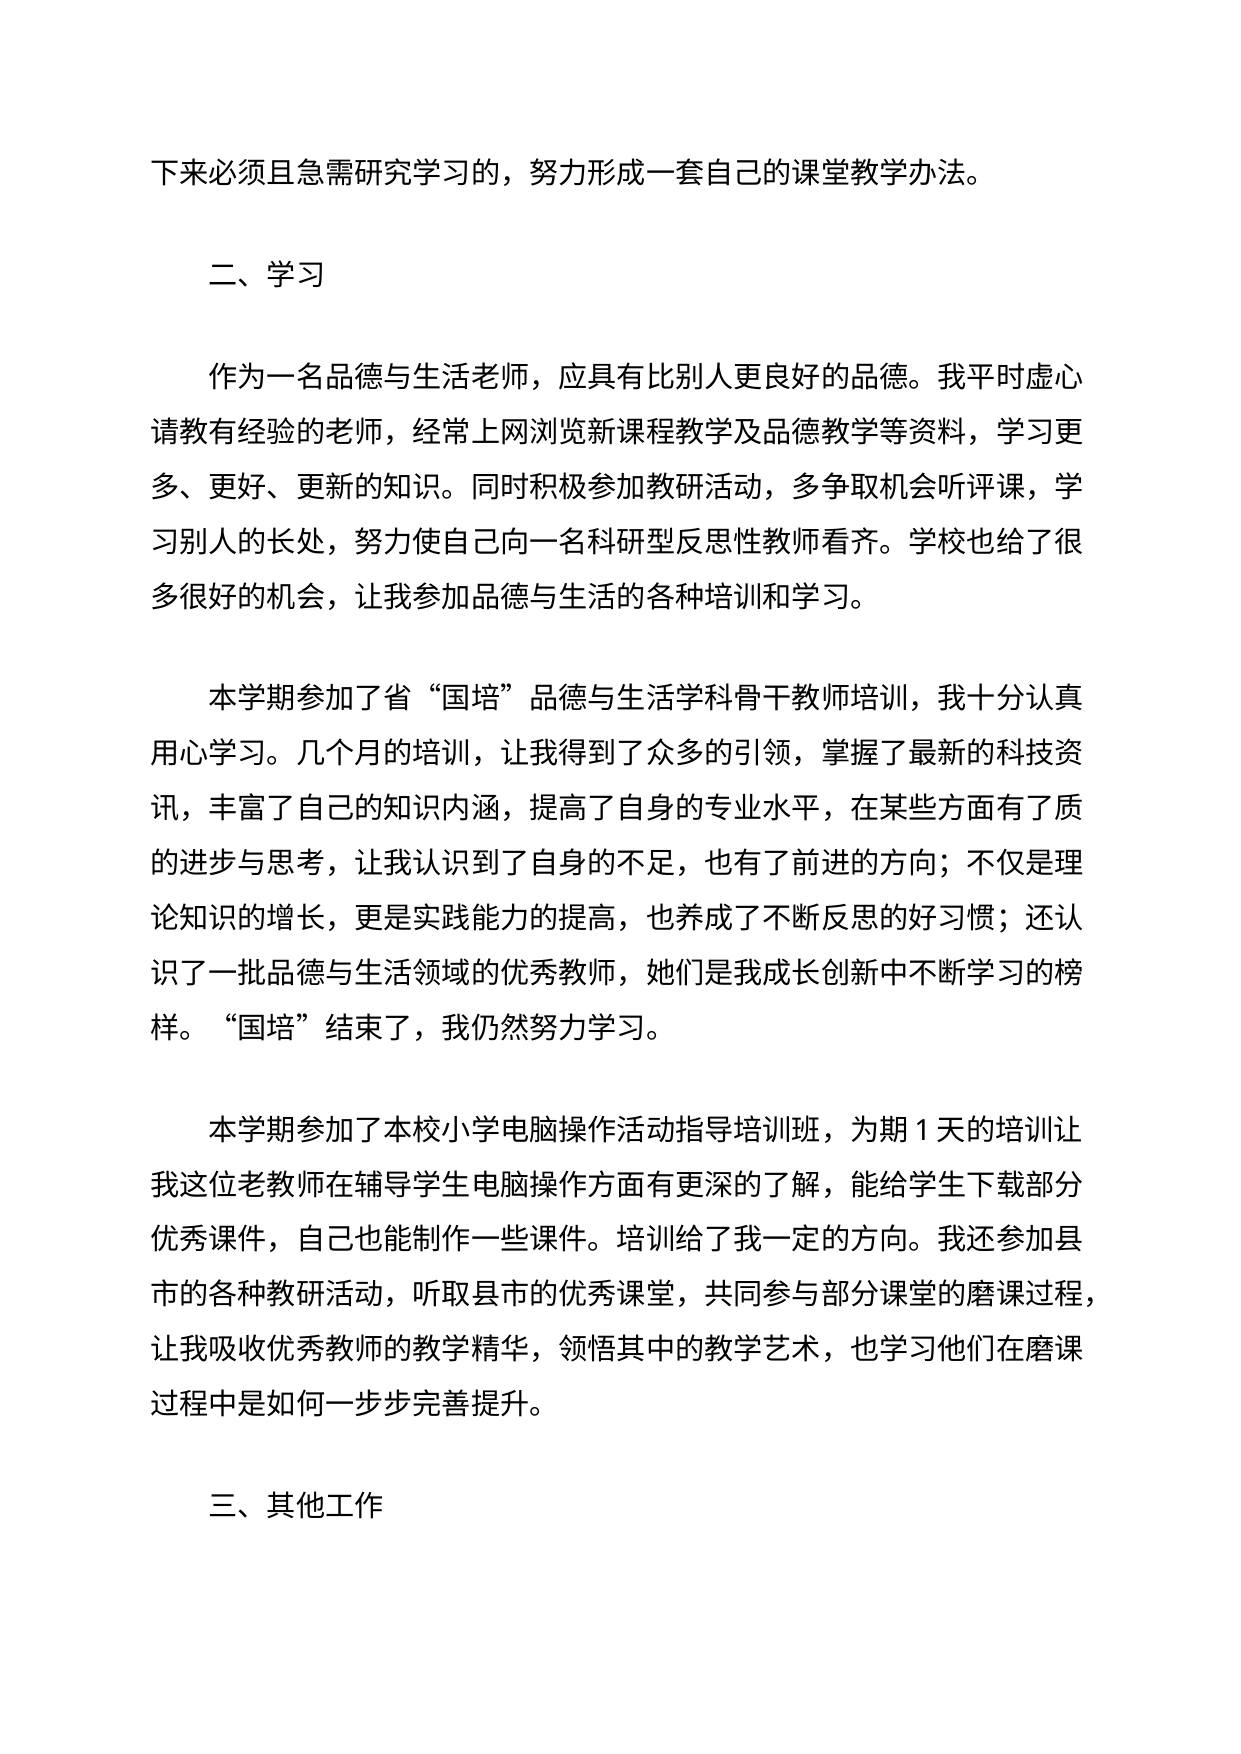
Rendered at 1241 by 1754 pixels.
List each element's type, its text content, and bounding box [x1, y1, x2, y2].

text 二、学习 [150, 252, 1090, 294]
text 作为一名品德与生活老师，应具有比别人更良好的品德。我平时虚心请教有经验的老师，经常上网浏览新课程教学及品德教学等资料，学习更多、更好、更新的知识。同时积极参加教研活动，多争取机会听评课，学习别人的长处，努力使自己向一名科研型反思性教师看齐。学校也给了很多很好的机会，让我参加品德与生活的各种培训和学习。 [150, 353, 1090, 615]
text 本学期参加了省“国培”品德与生活学科骨干教师培训，我十分认真用心学习。几个月的培训，让我得到了众多的引领，掌握了最新的科技资讯，丰富了自己的知识内涵，提高了自身的专业水平，在某些方面有了质的进步与思考，让我认识到了自身的不足，也有了前进的方向；不仅是理论知识的增长，更是实践能力的提高，也养成了不断反思的好习惯；还认识了一批品德与生活领域的优秀教师，她们是我成长创新中不断学习的榜样。“国培”结束了，我仍然努力学习。 [150, 675, 1090, 1047]
text 本学期参加了本校小学电脑操作活动指导培训班，为期1天的培训让我这位老教师在辅导学生电脑操作方面有更深的了解，能给学生下载部分优秀课件，自己也能制作一些课件。培训给了我一定的方向。我还参加县市的各种教研活动，听取县市的优秀课堂，共同参与部分课堂的磨课过程，让我吸收优秀教师的教学精华，领悟其中的教学艺术，也学习他们在磨课过程中是如何一步步完善提升。 [150, 1106, 1090, 1423]
text 三、其他工作 [150, 1482, 1090, 1525]
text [150, 150, 1090, 192]
